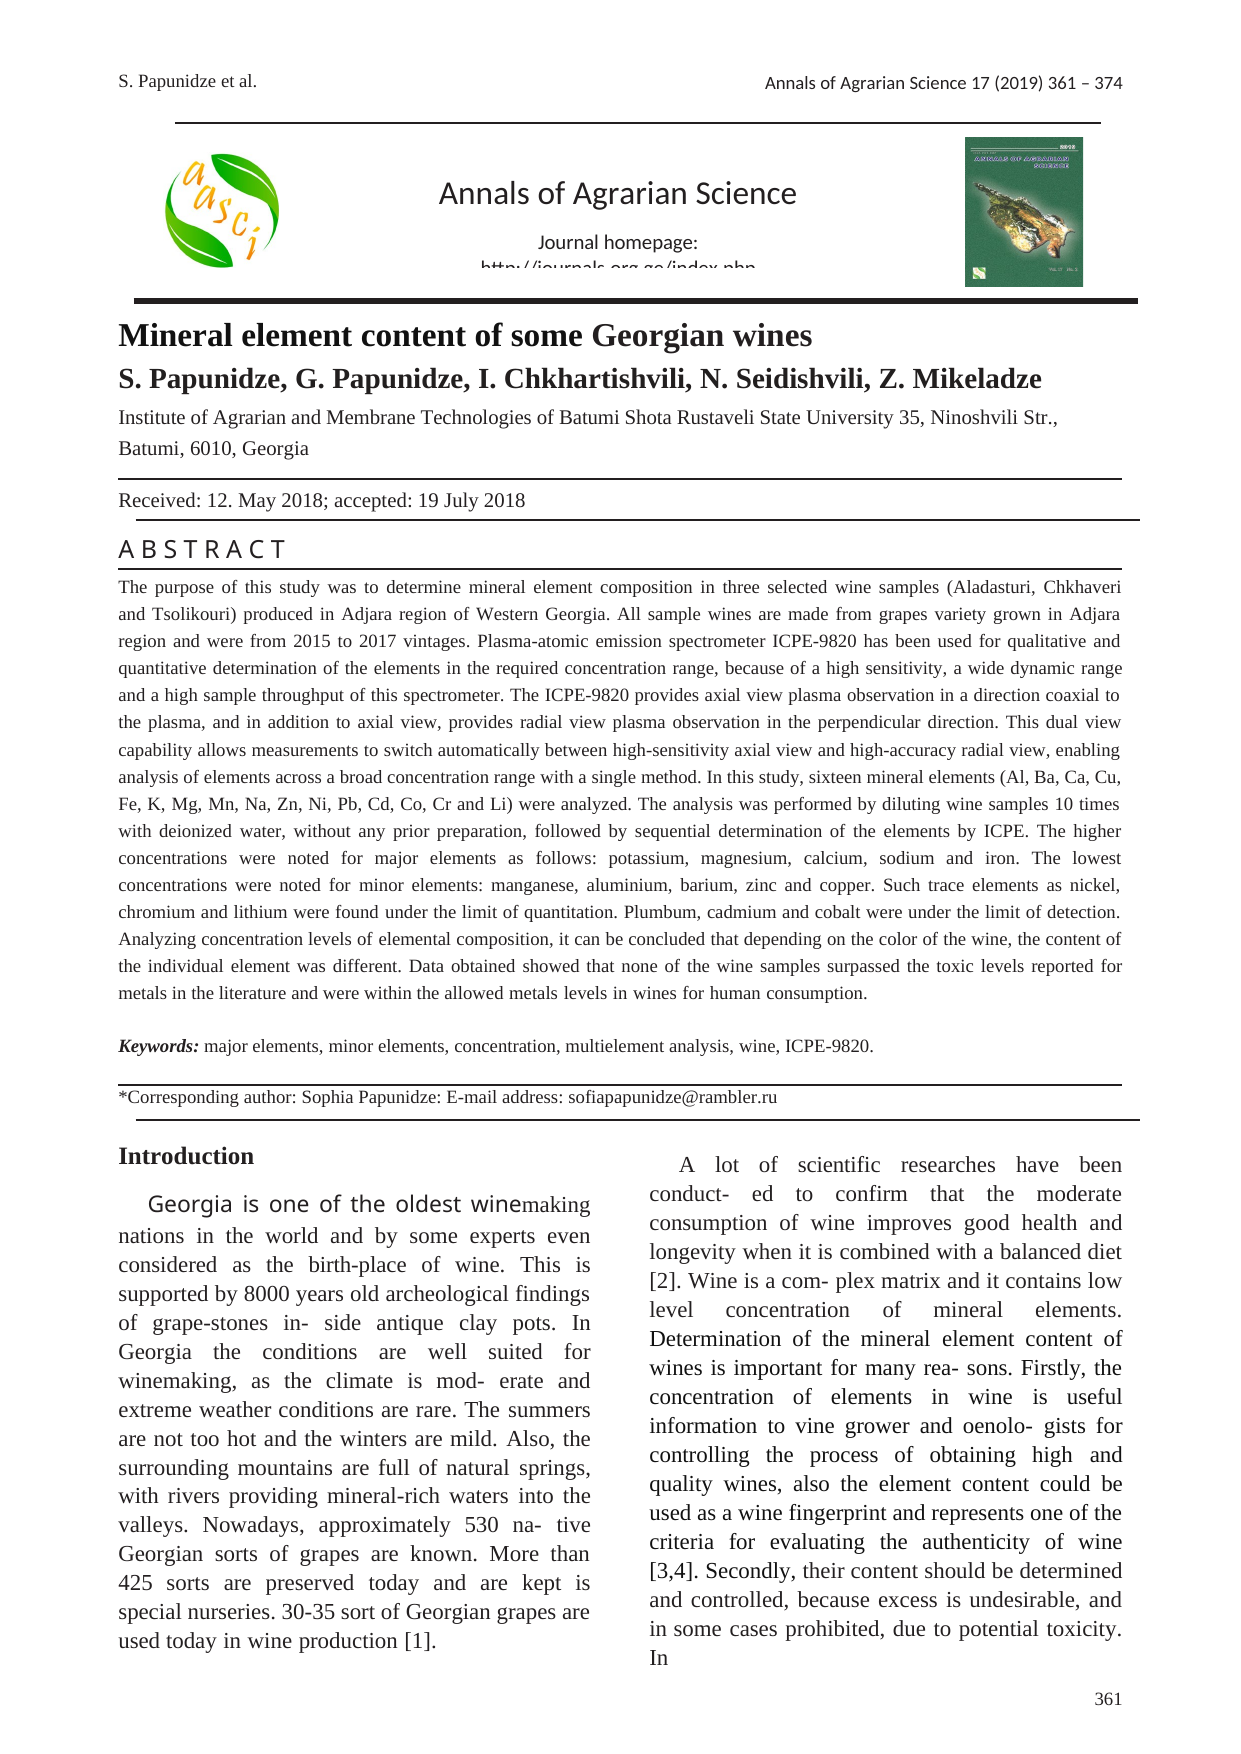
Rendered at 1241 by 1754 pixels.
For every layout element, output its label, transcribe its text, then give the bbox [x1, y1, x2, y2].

text Institute of Agrarian and Membrane Technologies of Batumi Shota Rustaveli State University 35, Ninoshvili Str., Batumi, 6010, Georgia [118, 405, 1122, 460]
subtitle Introduction [118, 1141, 595, 1170]
text A lot of scientific researches have been conduct- ed to confirm that the moderate consumption of wine improves good health and longevity when it is combined with a balanced diet [2]. Wine is a com- plex matrix and it contains low level concentration of mineral elements. Determination of the mineral element content of wines is important for many rea- sons. Firstly, the concentration of elements in wine is useful information to vine grower and oenolo- gists for controlling the process of obtaining high and quality wines, also the element content could be used as a wine fingerprint and represents one of the criteria for evaluating the authenticity of wine [3,4]. Secondly, their content should be determined and controlled, because excess is undesirable, and in some cases prohibited, due to potential toxicity. In [649, 1151, 1123, 1670]
subtitle A B S T R A C T [118, 531, 1134, 566]
title Mineral element content of some Georgian wines [118, 316, 1134, 354]
text Keywords: major elements, minor elements, concentration, multielement analysis, wine, ICPE-9820. [118, 1035, 1134, 1057]
text Received: 12. May 2018; accepted: 19 July 2018 [118, 469, 1134, 512]
picture [163, 152, 279, 268]
text The purpose of this study was to determine mineral element composition in three selected wine samples (Aladasturi, Chkhaveri and Tsolikouri) produced in Adjara region of Western Georgia. All sample wines are made from grapes variety grown in Adjara region and were from 2015 to 2017 vintages. Plasma-atomic emission spectrometer ICPE-9820 has been used for qualitative and quantitative determination of the elements in the required concentration range, because of a high sensitivity, a wide dynamic range and a high sample throughput of this spectrometer. The ICPE-9820 provides axial view plasma observation in a direction coaxial to the plasma, and in addition to axial view, provides radial view plasma observation in the perpendicular direction. This dual view capability allows measurements to switch automatically between high-sensitivity axial view and high-accuracy radial view, enabling analysis of elements across a broad concentration range with a single method. In this study, sixteen mineral elements (Al, Ba, Ca, Cu, Fe, K, Mg, Mn, Na, Zn, Ni, Pb, Cd, Co, Cr and Li) were analyzed. The analysis was performed by diluting wine samples 10 times with deionized water, without any prior preparation, followed by sequential determination of the elements by ICPE. The higher concentrations were noted for major elements as follows: potassium, magnesium, calcium, sodium and iron. The lowest concentrations were noted for minor elements: manganese, aluminium, barium, zinc and copper. Such trace elements as nickel, chromium and lithium were found under the limit of quantitation. Plumbum, cadmium and cobalt were under the limit of detection. Analyzing concentration levels of elemental composition, it can be concluded that depending on the color of the wine, the content of the individual element was different. Data obtained showed that none of the wine samples surpassed the toxic levels reported for metals in the literature and were within the allowed metals levels in wines for human consumption. [118, 576, 1123, 1004]
text Georgia is one of the oldest winemaking nations in the world and by some experts even considered as the birth-place of wine. This is supported by 8000 years old archeological findings of grape-stones in- side antique clay pots. In Georgia the conditions are well suited for winemaking, as the climate is mod- erate and extreme weather conditions are rare. The summers are not too hot and the winters are mild. Also, the surrounding mountains are full of natural springs, with rivers providing mineral-rich waters into the valleys. Nowadays, approximately 530 na- tive Georgian sorts of grapes are known. More than 425 sorts are preserved today and are kept is special nurseries. 30-35 sort of Georgian grapes are used today in wine production [1]. [118, 1188, 591, 1654]
picture [965, 137, 1084, 287]
text S. Papunidze, G. Papunidze, I. Chkhartishvili, N. Seidishvili, Z. Mikeladze [118, 361, 1134, 394]
text *Corresponding author: Sophia Papunidze: E-mail address: sofiapapunidze@rambler.ru [118, 1080, 1134, 1108]
text 361 [638, 1688, 1122, 1709]
